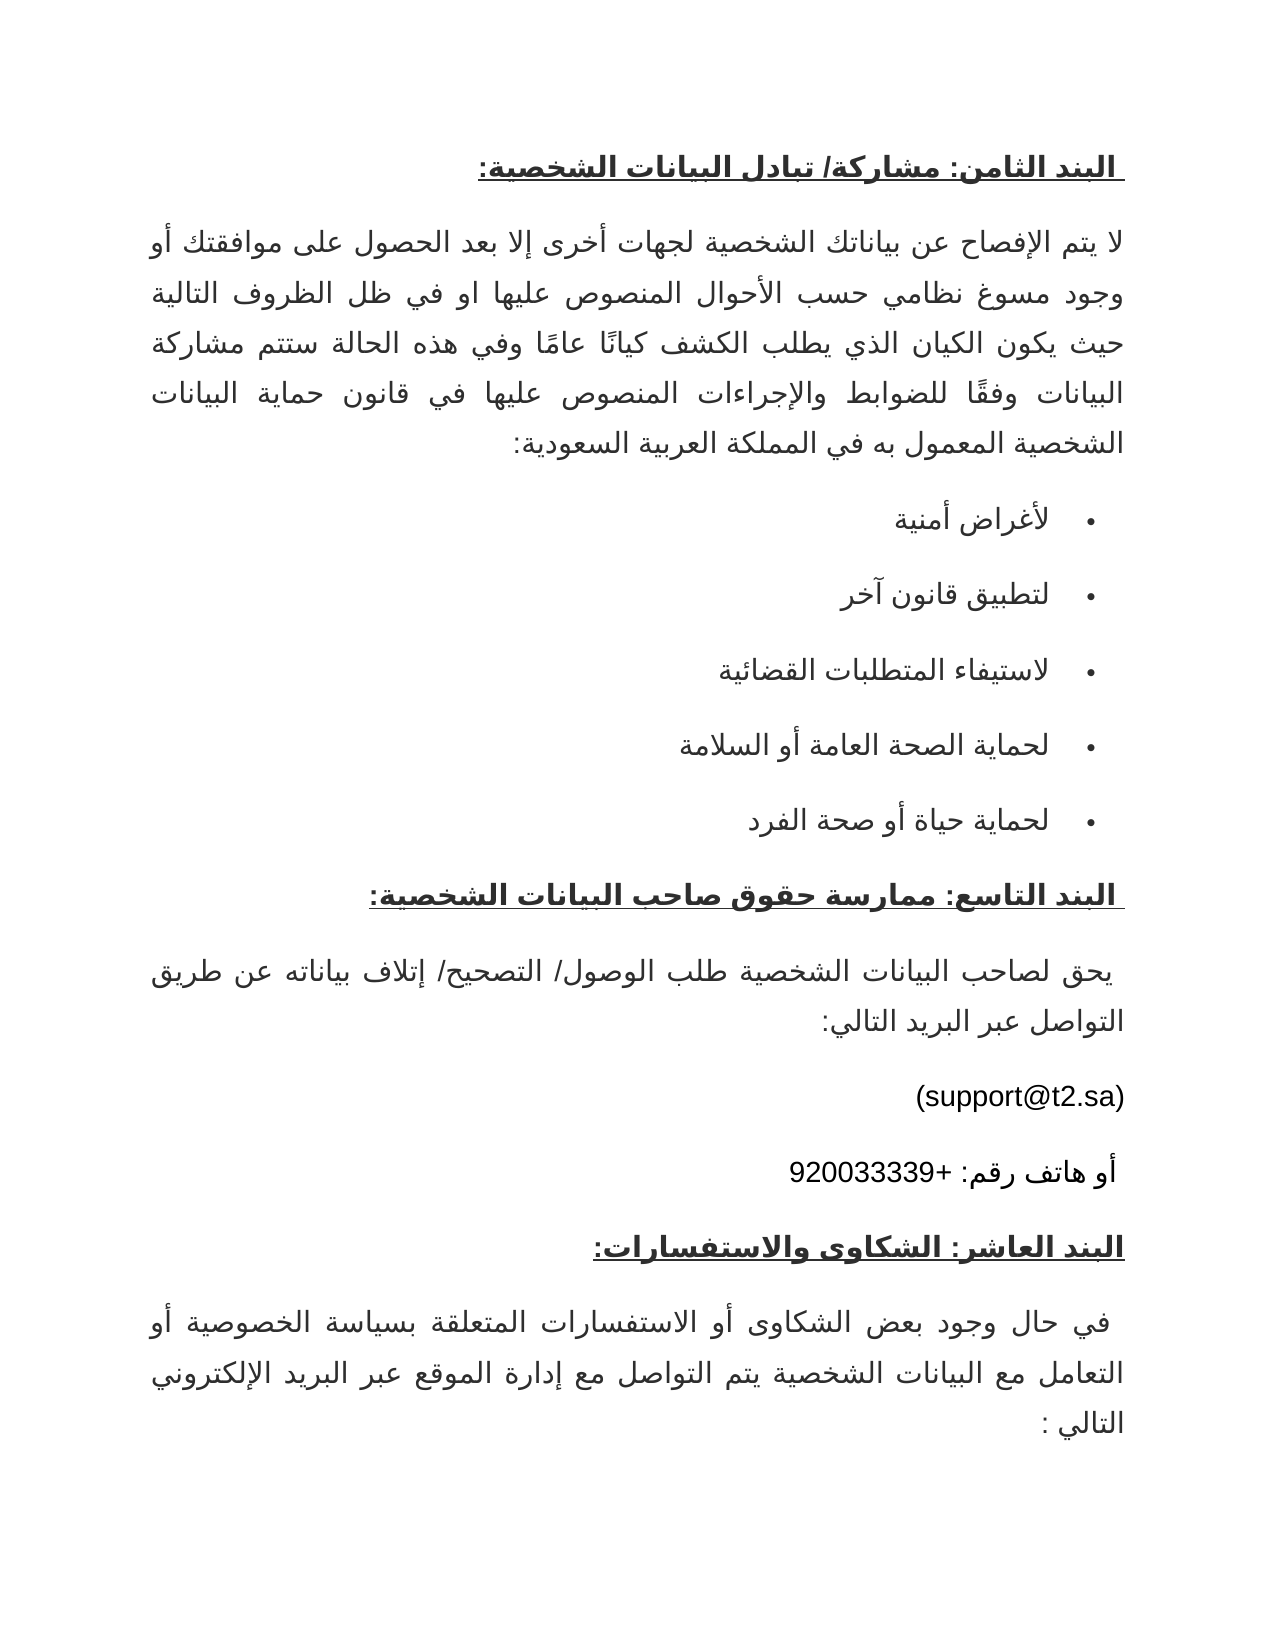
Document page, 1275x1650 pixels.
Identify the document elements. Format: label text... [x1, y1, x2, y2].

list لحماية حياة أو صحة الفرد [150, 803, 1087, 837]
text البند العاشر: الشكاوى والاستفسارات: [150, 1230, 1125, 1263]
list لحماية الصحة العامة أو السلامة [150, 728, 1087, 761]
text (support@t2.sa) [150, 1079, 1125, 1113]
list لتطبيق قانون آخر [150, 577, 1087, 611]
list لأغراض أمنية [150, 502, 1087, 535]
list لاستيفاء المتطلبات القضائية [150, 652, 1087, 686]
text البند الثامن: مشاركة/ تبادل البيانات الشخصية: [150, 150, 1125, 183]
text لا يتم الإفصاح عن بياناتك الشخصية لجهات أخرى إلا بعد الحصول على موافقتك أو وجود مسوغ نظامي حسب الأحوال المنصوص عليها او في ظل الظروف التالية حيث يكون الكيان الذي يطلب الكشف كيانًا عامًا وفي هذه الحالة ستتم مشاركة البيانات وفقًا للضوابط والإجراءات المنصوص عليها في قانون حماية البيانات الشخصية المعمول به في المملكة العربية السعودية: [150, 225, 1125, 460]
text البند التاسع: ممارسة حقوق صاحب البيانات الشخصية: [150, 878, 1125, 912]
text أو هاتف رقم: +920033339 [150, 1155, 1125, 1188]
text يحق لصاحب البيانات الشخصية طلب الوصول/ التصحيح/ إتلاف بياناته عن طريق التواصل عبر البريد التالي: [150, 954, 1125, 1038]
text في حال وجود بعض الشكاوى أو الاستفسارات المتعلقة بسياسة الخصوصية أو التعامل مع البيانات الشخصية يتم التواصل مع إدارة الموقع عبر البريد الإلكتروني التالي : [150, 1305, 1125, 1439]
